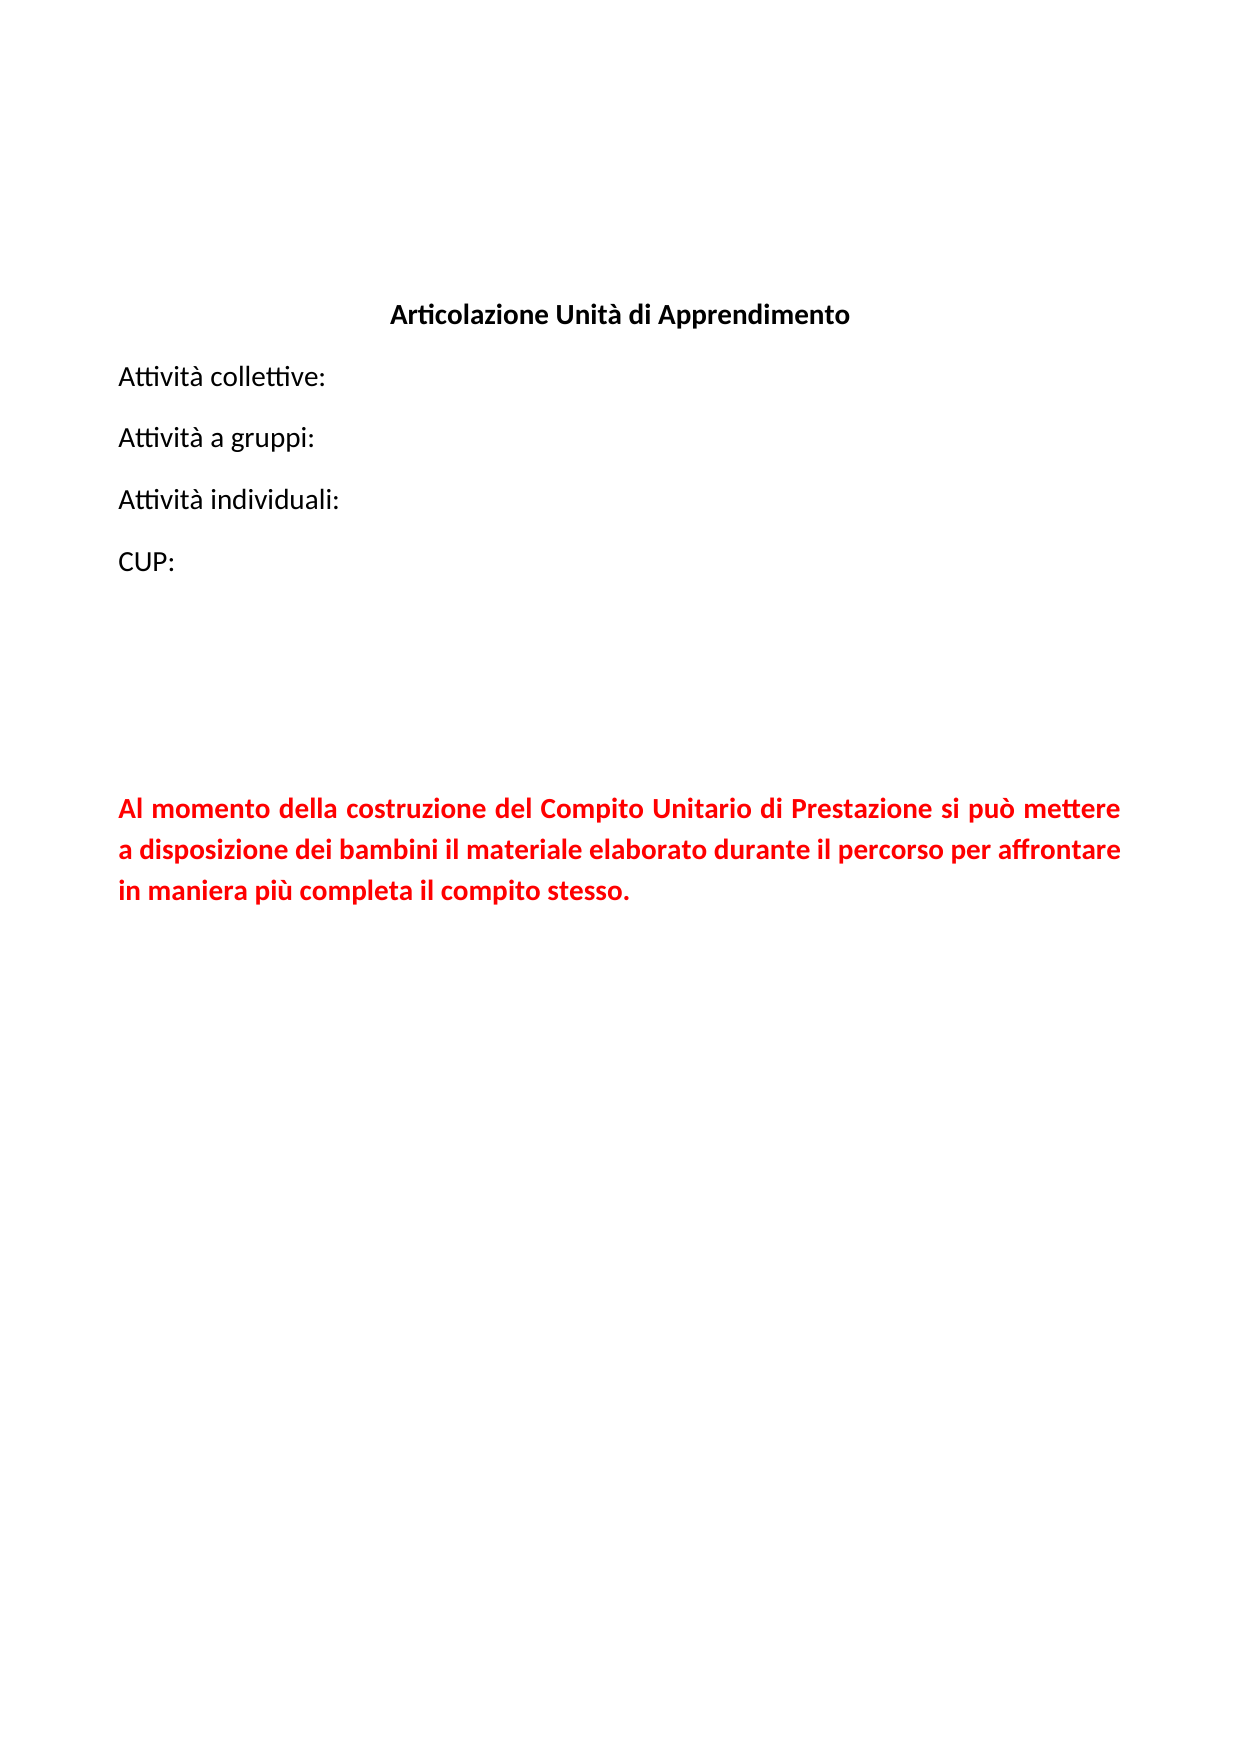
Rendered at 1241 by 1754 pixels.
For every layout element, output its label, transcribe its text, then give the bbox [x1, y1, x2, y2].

text Attività a gruppi: [118, 419, 1122, 455]
text Attività individuali: [118, 481, 1122, 517]
text Al momento della costruzione del Compito Unitario di Prestazione si può mettere a disposizione dei bambini il materiale elaborato durante il percorso per affrontare in maniera più completa il compito stesso. [118, 790, 1122, 907]
text Articolazione Unità di Apprendimento [118, 296, 1122, 331]
text CUP: [118, 543, 1122, 578]
text Attività collettive: [118, 358, 1122, 393]
